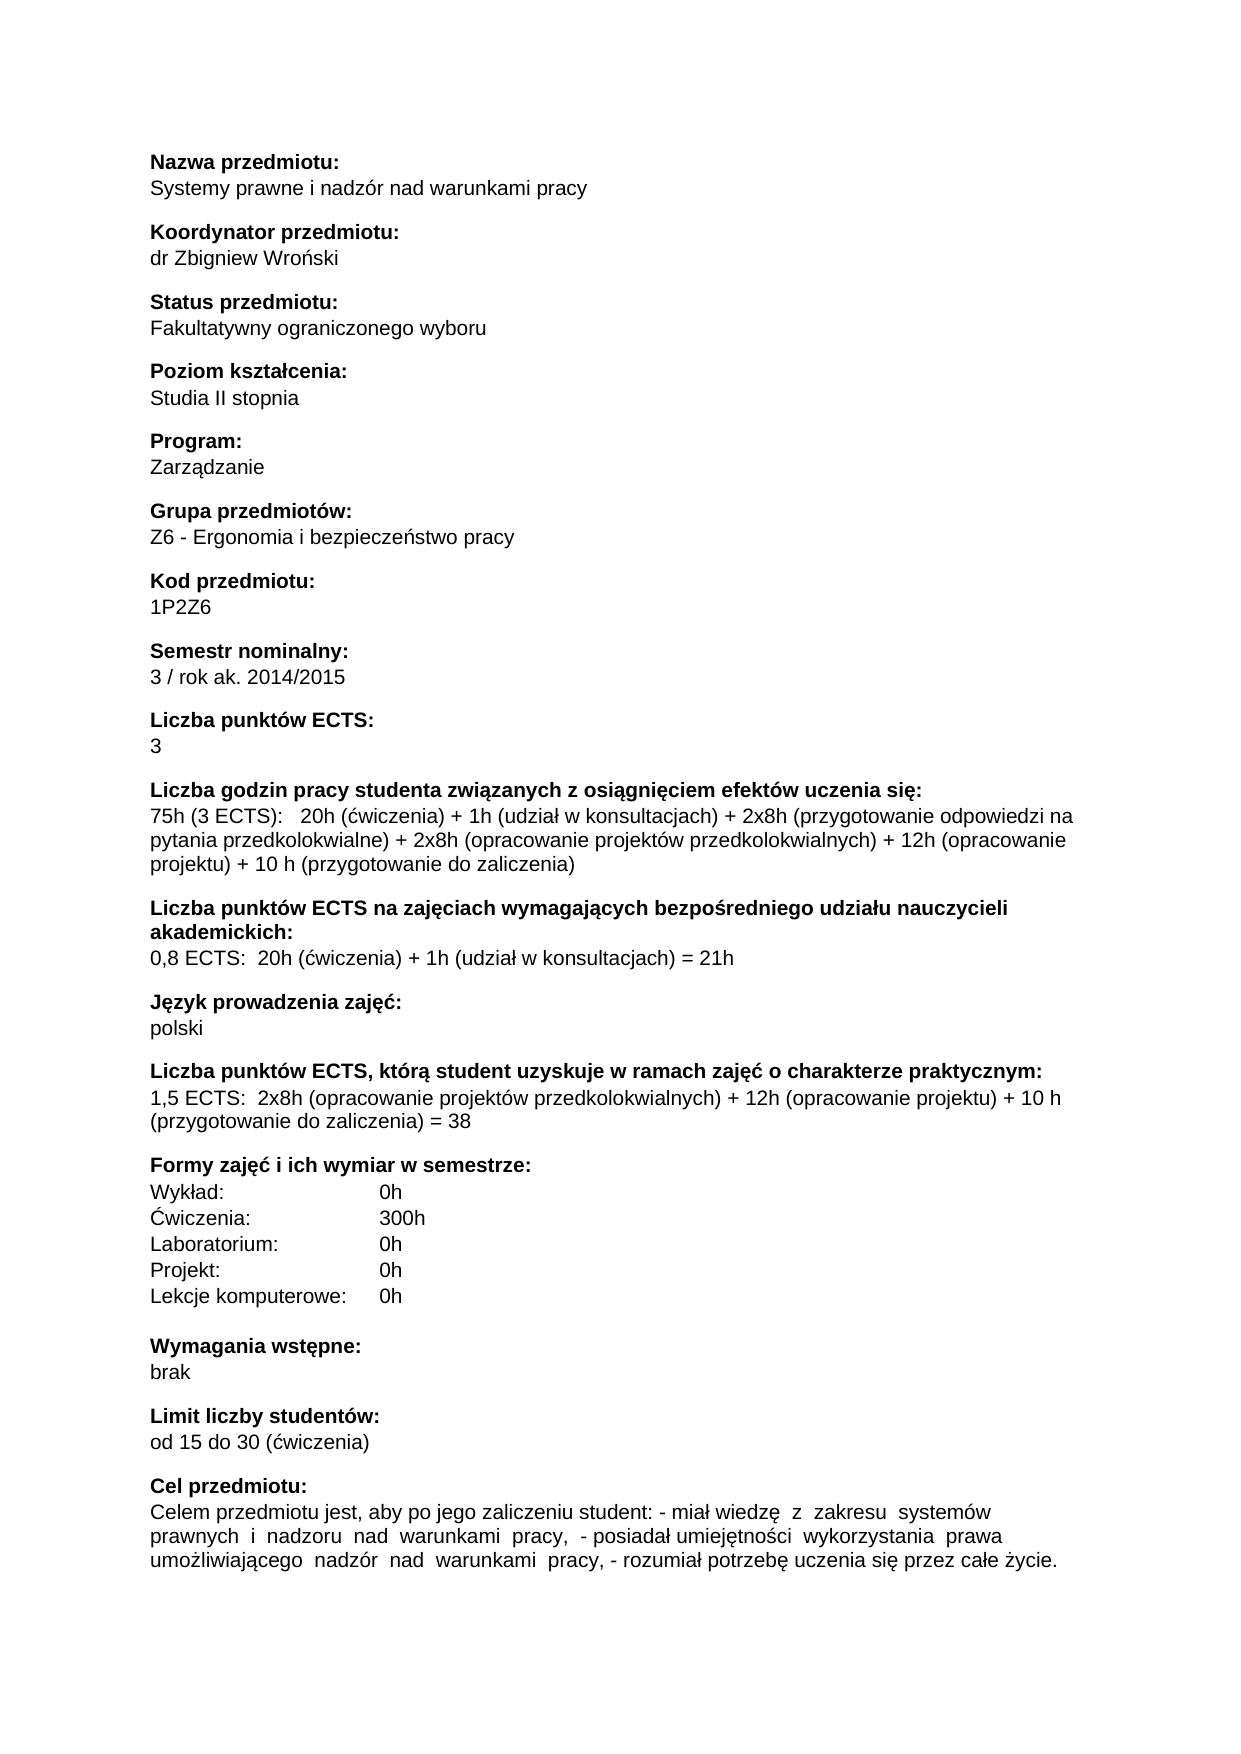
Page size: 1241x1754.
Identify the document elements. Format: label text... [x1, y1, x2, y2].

text Liczba punktów ECTS: [150, 708, 1090, 732]
text Formy zajęć i ich wymiar w semestrze: [150, 1153, 1090, 1177]
text dr Zbigniew Wroński [150, 246, 1090, 270]
text Fakultatywny ograniczonego wyboru [150, 316, 1090, 339]
text Nazwa przedmiotu: [150, 150, 1090, 174]
text od 15 do 30 (ćwiczenia) [150, 1430, 1090, 1454]
table_cell 0h [369, 1282, 597, 1308]
table_header 0h [369, 1180, 597, 1204]
text 1P2Z6 [150, 595, 1090, 619]
text Koordynator przedmiotu: [150, 220, 1090, 244]
text Język prowadzenia zajęć: [150, 989, 1090, 1013]
text Grupa przedmiotów: [150, 499, 1090, 523]
text Studia II stopnia [150, 385, 1090, 409]
text 1,5 ECTS: 2x8h (opracowanie projektów przedkolokwialnych) + 12h (opracowanie projektu) + 10 h (przygotowanie do zaliczenia) = 38 [150, 1085, 1090, 1133]
text Systemy prawne i nadzór nad warunkami pracy [150, 176, 1090, 200]
text polski [150, 1016, 1090, 1039]
text Semestr nominalny: [150, 638, 1090, 662]
text 75h (3 ECTS): 20h (ćwiczenia) + 1h (udział w konsultacjach) + 2x8h (przygotowanie odpowiedzi na pytania przedkolokwialne) + 2x8h (opracowanie projektów przedkolokwialnych) + 12h (opracowanie projektu) + 10 h (przygotowanie do zaliczenia) [150, 804, 1090, 876]
text 3 [150, 734, 1090, 758]
text Poziom kształcenia: [150, 359, 1090, 383]
text Celem przedmiotu jest, aby po jego zaliczeniu student: - miał wiedzę z zakresu systemów prawnych i nadzoru nad warunkami pracy, - posiadał umiejętności wykorzystania prawa umożliwiającego nadzór nad warunkami pracy, - rozumiał potrzebę uczenia się przez całe życie. [150, 1499, 1090, 1571]
text 0,8 ECTS: 20h (ćwiczenia) + 1h (udział w konsultacjach) = 21h [150, 946, 1090, 970]
text 3 / rok ak. 2014/2015 [150, 664, 1090, 688]
table_cell 300h [369, 1204, 597, 1230]
text Status przedmiotu: [150, 289, 1090, 313]
text Liczba punktów ECTS na zajęciach wymagających bezpośredniego udziału nauczycieli akademickich: [150, 896, 1090, 944]
table_cell Laboratorium: [140, 1232, 367, 1256]
text Wymagania wstępne: [150, 1334, 1090, 1358]
text Liczba godzin pracy studenta związanych z osiągnięciem efektów uczenia się: [150, 778, 1090, 802]
table_cell Ćwiczenia: [140, 1206, 367, 1230]
text Cel przedmiotu: [150, 1473, 1090, 1497]
table_cell Projekt: [140, 1258, 367, 1282]
text Kod przedmiotu: [150, 569, 1090, 593]
text Z6 - Ergonomia i bezpieczeństwo pracy [150, 525, 1090, 549]
table_cell 0h [369, 1256, 597, 1282]
text Limit liczby studentów: [150, 1404, 1090, 1428]
table_cell 0h [369, 1230, 597, 1256]
text Zarządzanie [150, 455, 1090, 479]
text Program: [150, 429, 1090, 453]
table_header Wykład: [140, 1180, 367, 1204]
text Liczba punktów ECTS, którą student uzyskuje w ramach zajęć o charakterze praktycznym: [150, 1059, 1090, 1083]
table_cell Lekcje komputerowe: [140, 1284, 367, 1308]
text brak [150, 1360, 1090, 1384]
